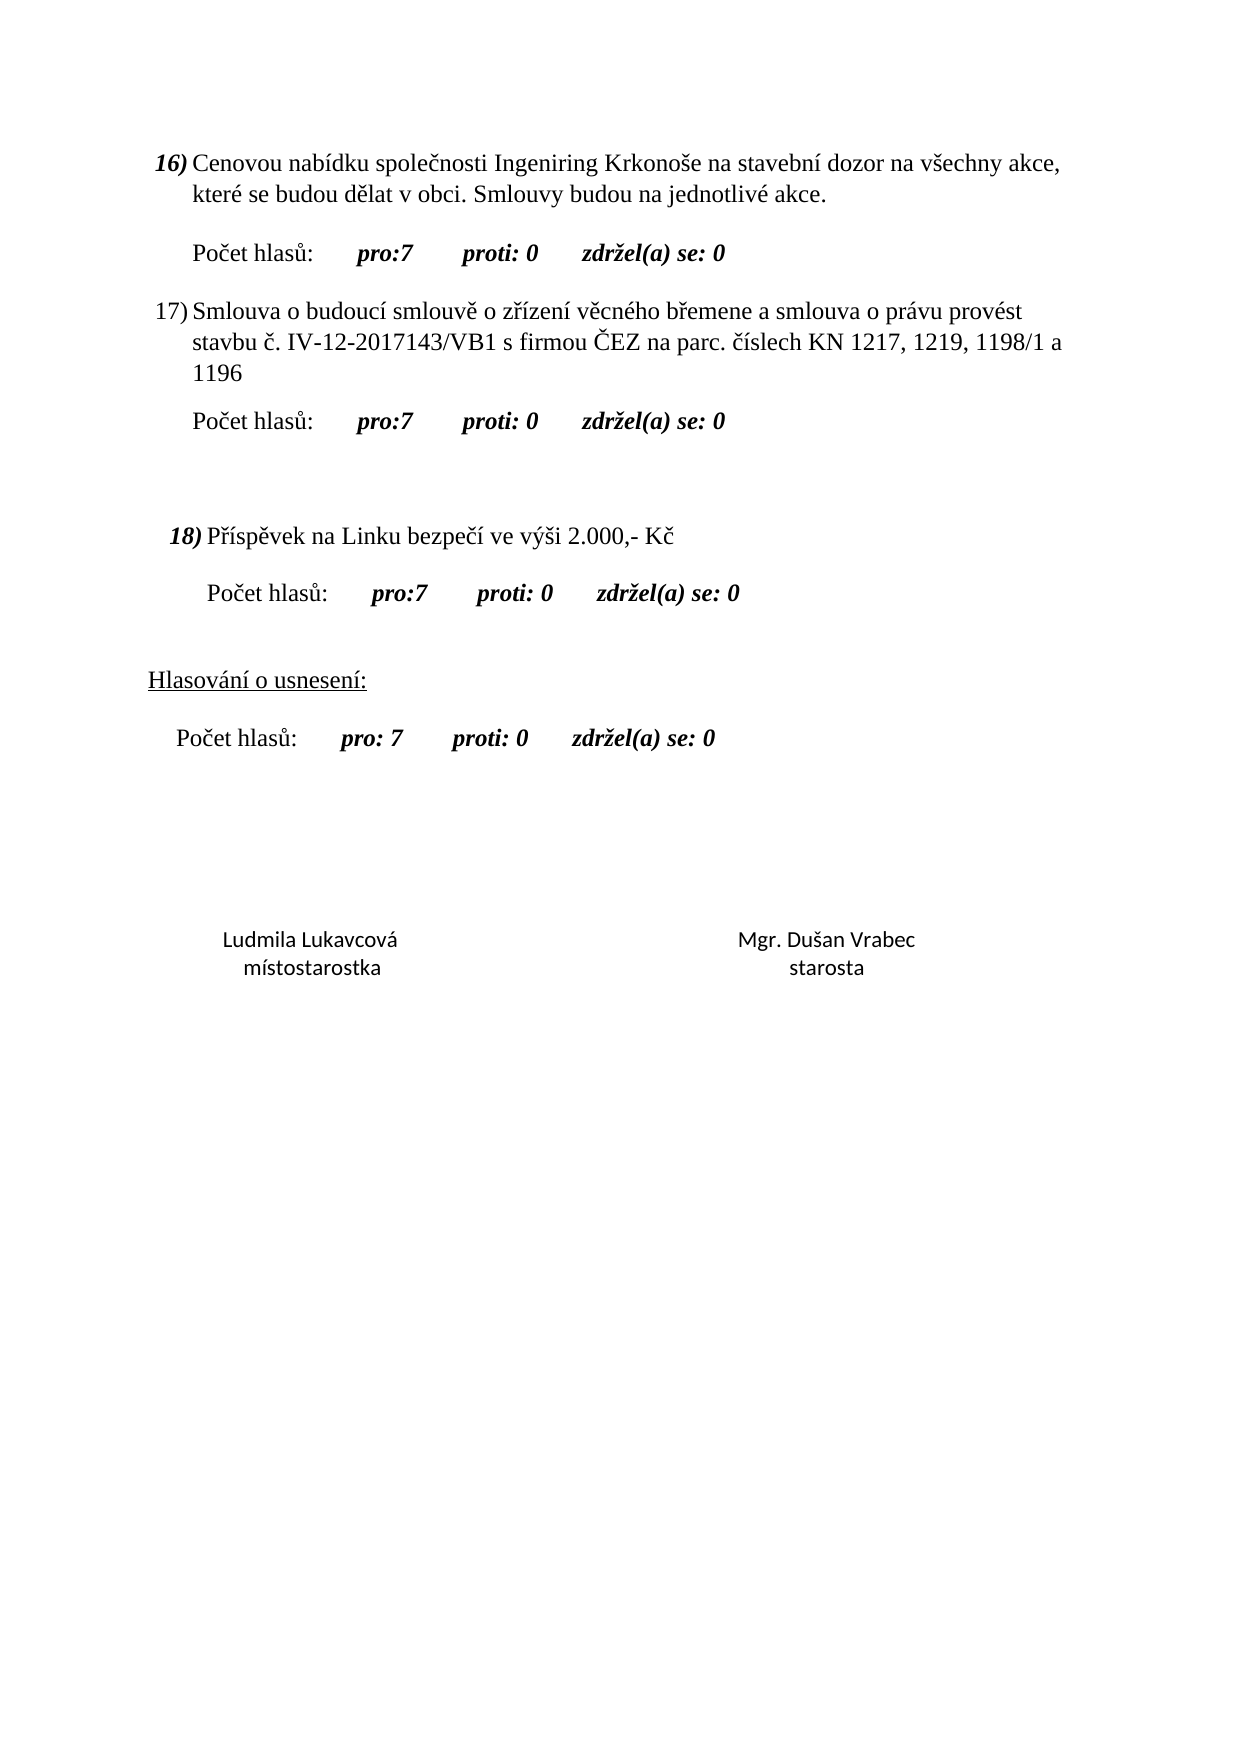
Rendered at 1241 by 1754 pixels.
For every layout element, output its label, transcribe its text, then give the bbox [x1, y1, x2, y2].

text Počet hlasů: pro: 7 proti: 0 zdržel(a) se: 0 [103, 723, 1093, 752]
text Počet hlasů: pro:7 proti: 0 zdržel(a) se: 0 [192, 238, 1093, 267]
list místostarostka starosta [223, 953, 1093, 981]
text Hlasování o usnesení: [148, 665, 1093, 694]
text Počet hlasů: pro:7 proti: 0 zdržel(a) se: 0 [207, 578, 1093, 607]
list Smlouva o budoucí smlouvě o zřízení věcného břemene a smlouva o právu provést stavbu č. IV-12-2017143/VB1 s firmou ČEZ na parc. číslech KN 1217, 1219, 1198/1 a 1196 [154, 296, 1093, 387]
list Cenovou nabídku společnosti Ingeniring Krkonoše na stavební dozor na všechny akce, které se budou dělat v obci. Smlouvy budou na jednotlivé akce. [154, 148, 1093, 207]
text Počet hlasů: pro:7 proti: 0 zdržel(a) se: 0 [192, 406, 1093, 434]
list Ludmila Lukavcová Mgr. Dušan Vrabec [223, 925, 1093, 953]
list Příspěvek na Linku bezpečí ve výši 2.000,- Kč [169, 521, 1093, 549]
